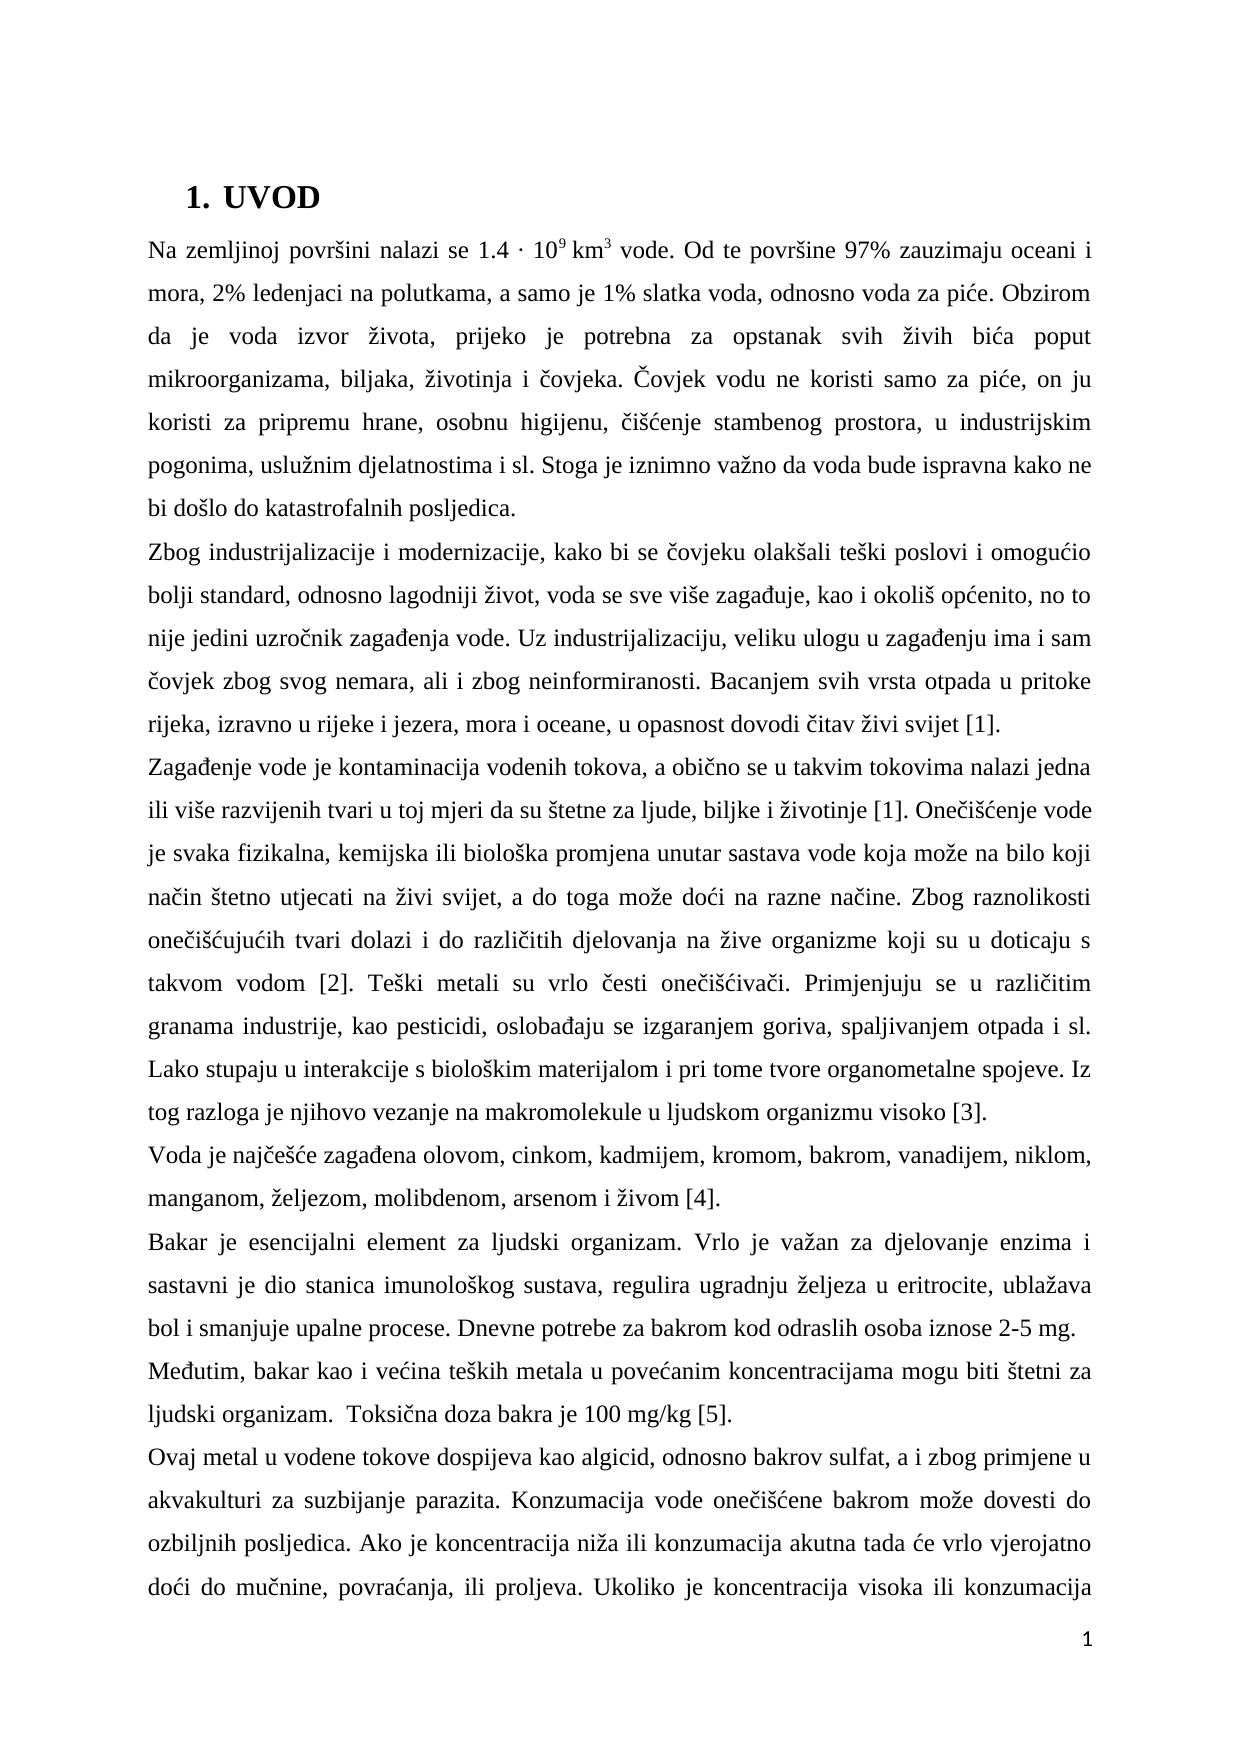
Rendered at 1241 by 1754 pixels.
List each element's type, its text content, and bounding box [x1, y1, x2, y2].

text Zagađenje vode je kontaminacija vodenih tokova, a obično se u takvim tokovima nalazi jedna ili više razvijenih tvari u toj mjeri da su štetne za ljude, biljke i životinje [1]. Onečišćenje vode je svaka fizikalna, kemijska ili biološka promjena unutar sastava vode koja može na bilo koji način štetno utjecati na živi svijet, a do toga može doći na razne načine. Zbog raznolikosti onečišćujućih tvari dolazi i do različitih djelovanja na žive organizme koji su u doticaju s takvom vodom [2]. Teški metali su vrlo česti onečišćivači. Primjenjuju se u različitim granama industrije, kao pesticidi, oslobađaju se izgaranjem goriva, spaljivanjem otpada i sl. Lako stupaju u interakcije s biološkim materijalom i pri tome tvore organometalne spojeve. Iz tog razloga je njihovo vezanje na makromolekule u ljudskom organizmu visoko [3]. [148, 752, 1092, 1126]
text Voda je najčešće zagađena olovom, cinkom, kadmijem, kromom, bakrom, vanadijem, niklom, manganom, željezom, molibdenom, arsenom i živom [4]. [148, 1140, 1092, 1212]
list UVOD [185, 177, 1092, 216]
text Na zemljinoj površini nalazi se 1.4 ∙ 109 km3 vode. Od te površine 97% zauzimaju oceani i mora, 2% ledenjaci na polutkama, a samo je 1% slatka voda, odnosno voda za piće. Obzirom da je voda izvor života, prijeko je potrebna za opstanak svih živih bića poput mikroorganizama, biljaka, životinja i čovjeka. Čovjek vodu ne koristi samo za piće, on ju koristi za pripremu hrane, osobnu higijenu, čišćenje stambenog prostora, u industrijskim pogonima, uslužnim djelatnostima i sl. Stoga je iznimno važno da voda bude ispravna kako ne bi došlo do katastrofalnih posljedica. [148, 235, 1092, 522]
text Međutim, bakar kao i većina teških metala u povećanim koncentracijama mogu biti štetni za ljudski organizam. Toksična doza bakra je 100 mg/kg [5]. [148, 1356, 1092, 1428]
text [148, 1442, 1092, 1600]
text Bakar je esencijalni element za ljudski organizam. Vrlo je važan za djelovanje enzima i sastavni je dio stanica imunološkog sustava, regulira ugradnju željeza u eritrocite, ublažava bol i smanjuje upalne procese. Dnevne potrebe za bakrom kod odraslih osoba iznose 2-5 mg. [148, 1227, 1092, 1342]
text Zbog industrijalizacije i modernizacije, kako bi se čovjeku olakšali teški poslovi i omogućio bolji standard, odnosno lagodniji život, voda se sve više zagađuje, kao i okoliš općenito, no to nije jedini uzročnik zagađenja vode. Uz industrijalizaciju, veliku ulogu u zagađenju ima i sam čovjek zbog svog nemara, ali i zbog neinformiranosti. Bacanjem svih vrsta otpada u pritoke rijeka, izravno u rijeke i jezera, mora i oceane, u opasnost dovodi čitav živi svijet [1]. [148, 537, 1092, 738]
